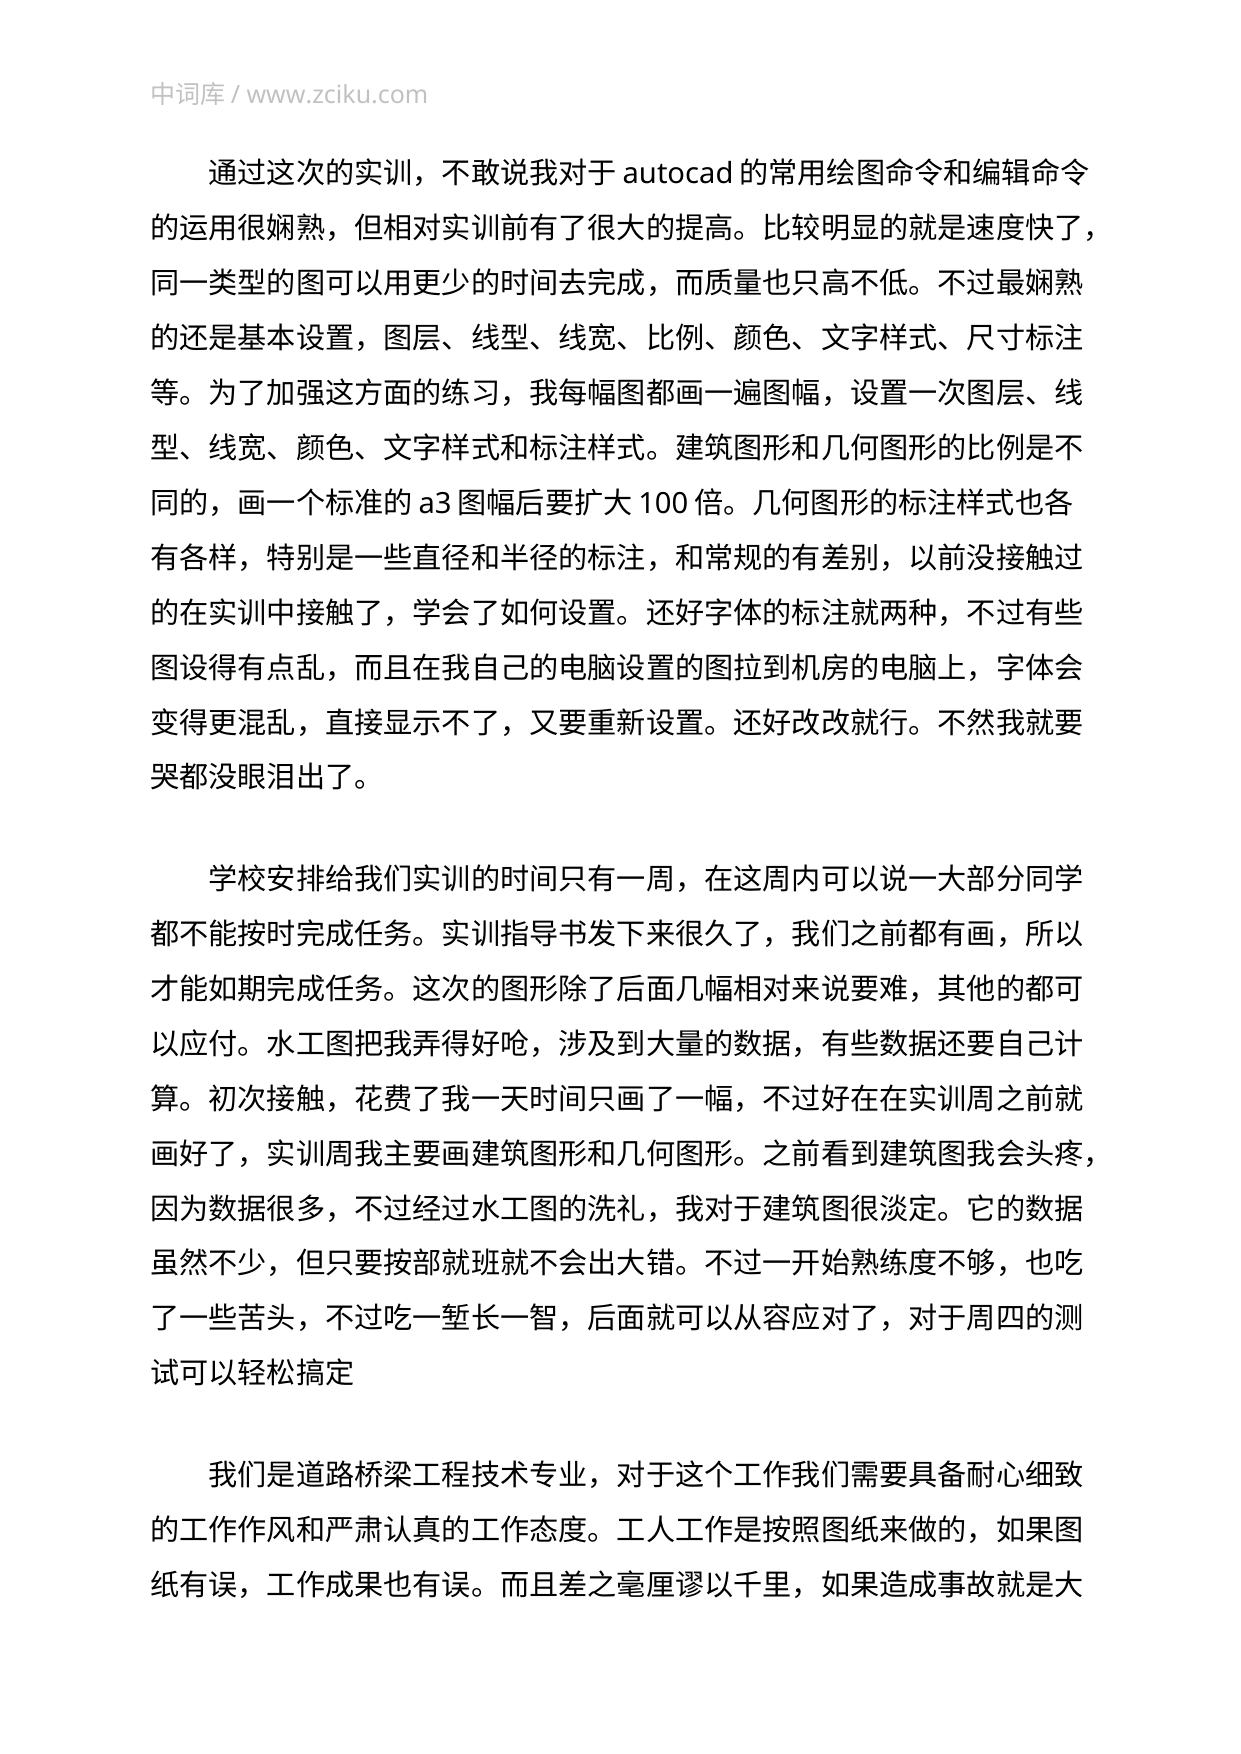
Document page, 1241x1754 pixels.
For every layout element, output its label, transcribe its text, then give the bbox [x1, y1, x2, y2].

text 通过这次的实训，不敢说我对于autocad的常用绘图命令和编辑命令的运用很娴熟，但相对实训前有了很大的提高。比较明显的就是速度快了，同一类型的图可以用更少的时间去完成，而质量也只高不低。不过最娴熟的还是基本设置，图层、线型、线宽、比例、颜色、文字样式、尺寸标注等。为了加强这方面的练习，我每幅图都画一遍图幅，设置一次图层、线型、线宽、颜色、文字样式和标注样式。建筑图形和几何图形的比例是不同的，画一个标准的a3图幅后要扩大100倍。几何图形的标注样式也各有各样，特别是一些直径和半径的标注，和常规的有差别，以前没接触过的在实训中接触了，学会了如何设置。还好字体的标注就两种，不过有些图设得有点乱，而且在我自己的电脑设置的图拉到机房的电脑上，字体会变得更混乱，直接显示不了，又要重新设置。还好改改就行。不然我就要哭都没眼泪出了。 [150, 150, 1090, 796]
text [150, 1452, 1090, 1604]
text 学校安排给我们实训的时间只有一周，在这周内可以说一大部分同学都不能按时完成任务。实训指导书发下来很久了，我们之前都有画，所以才能如期完成任务。这次的图形除了后面几幅相对来说要难，其他的都可以应付。水工图把我弄得好呛，涉及到大量的数据，有些数据还要自己计算。初次接触，花费了我一天时间只画了一幅，不过好在在实训周之前就画好了，实训周我主要画建筑图形和几何图形。之前看到建筑图我会头疼，因为数据很多，不过经过水工图的洗礼，我对于建筑图很淡定。它的数据虽然不少，但只要按部就班就不会出大错。不过一开始熟练度不够，也吃了一些苦头，不过吃一堑长一智，后面就可以从容应对了，对于周四的测试可以轻松搞定 [150, 856, 1090, 1392]
